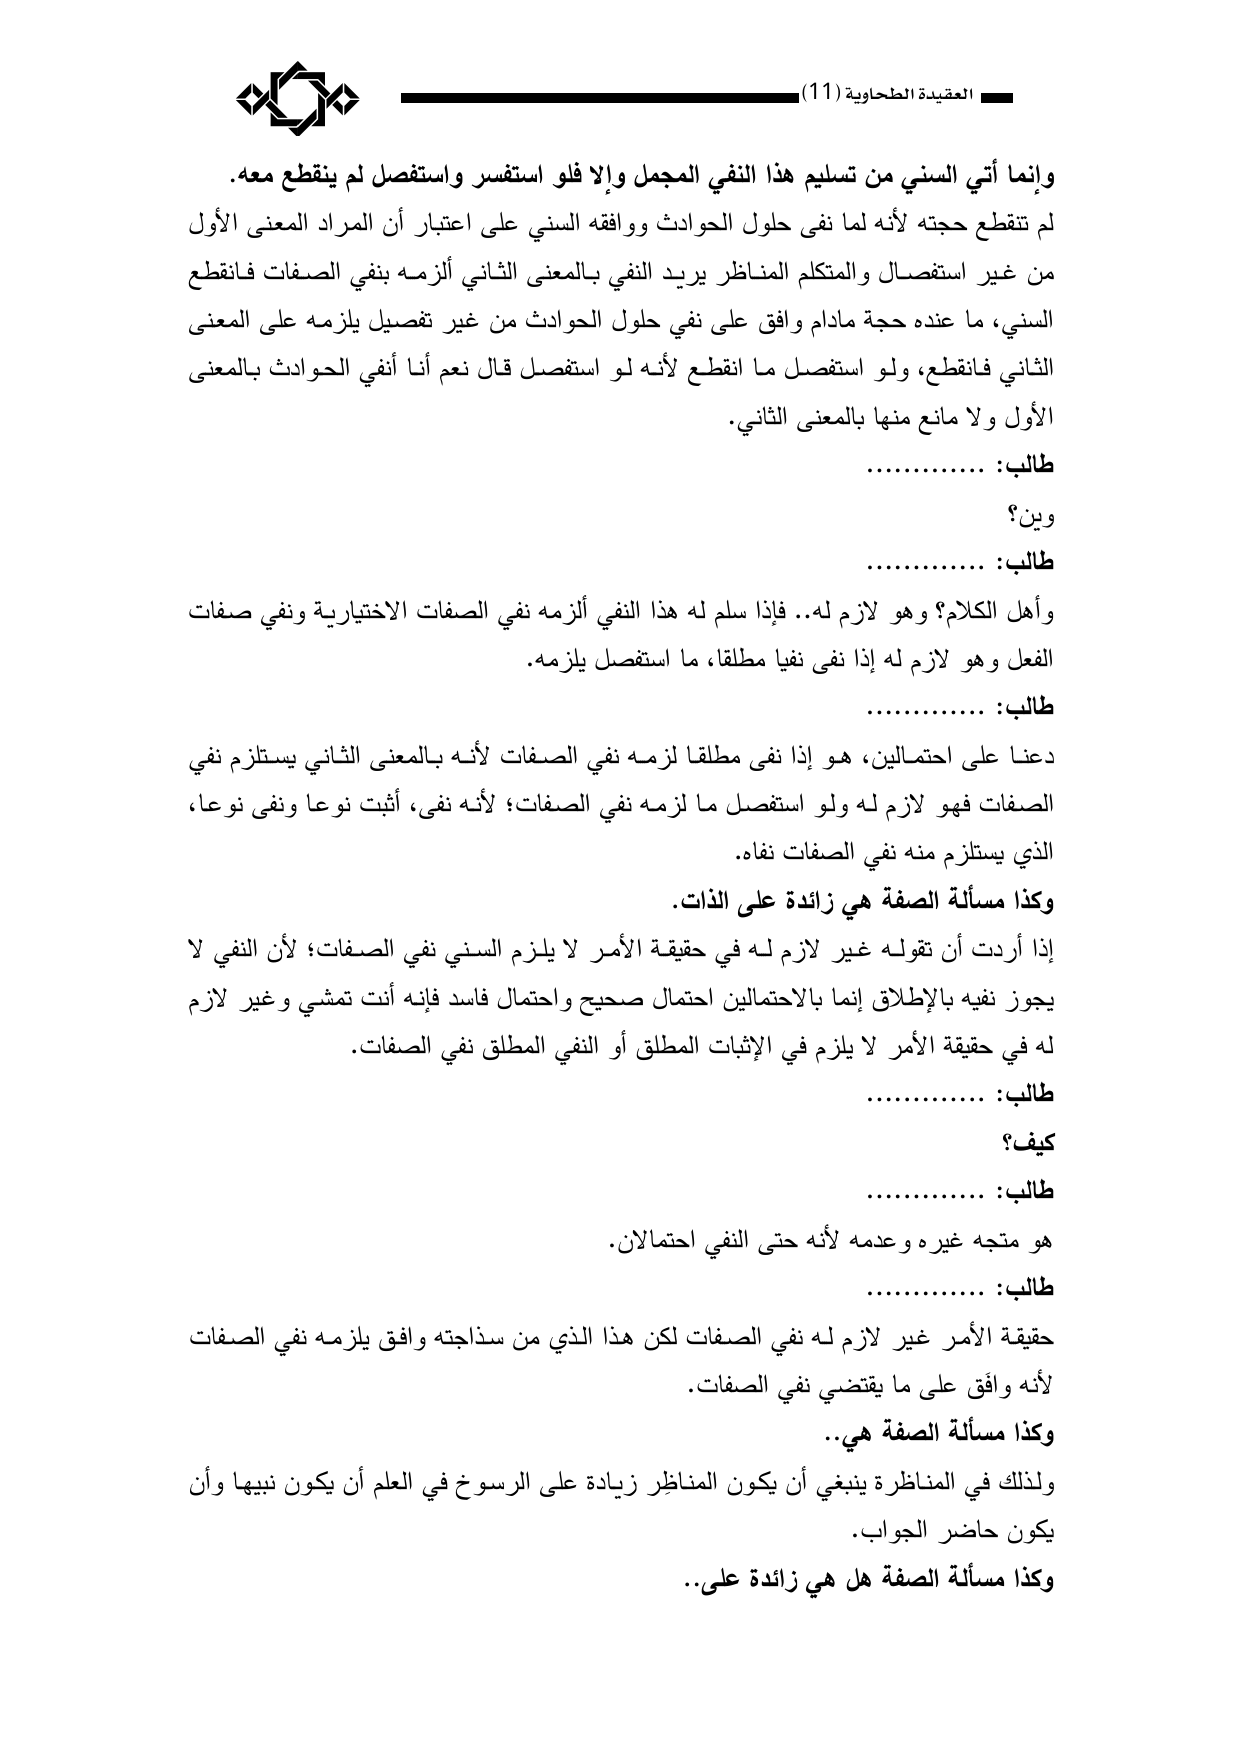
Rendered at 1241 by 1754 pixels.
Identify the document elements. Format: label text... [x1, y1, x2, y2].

text طالب: ............. [187, 1069, 1053, 1118]
text لم تنقطع حجته لأنه لما نفى حلول الحوادث ووافقه السني على اعتبار أن المراد المعنى الأول من غير استفصال والمتكلم المناظر يريد النفي بالمعنى الثاني ألزمه بنفي الصفات فانقطع السني، ما عنده حجة مادام وافق على نفي حلول الحوادث من غير تفصيل يلزمه على المعنى الثاني فانقطع، ولو استفصل ما انقطع لأنه لو استفصل قال نعم أنا أنفي الحوادث بالمعنى الأول ولا مانع منها بالمعنى الثاني. [187, 198, 1053, 440]
text حقيقة الأمر غير لازم له نفي الصفات لكن هذا الذي من سذاجته وافق يلزمه نفي الصفات لأنه وافَق على ما يقتضي نفي الصفات. [187, 1312, 1053, 1408]
text دعنا على احتمالين، هو إذا نفى مطلقا لزمه نفي الصفات لأنه بالمعنى الثاني يستلزم نفي الصفات فهو لازم له ولو استفصل ما لزمه نفي الصفات؛ لأنه نفى، أثبت نوعا ونفى نوعا، الذي يستلزم منه نفي الصفات نفاه. [187, 731, 1053, 876]
text وكذا مسألة الصفة هي.. [187, 1408, 1053, 1457]
text هو متجه غيره وعدمه لأنه حتى النفي احتمالان. [187, 1215, 1053, 1263]
text ولذلك في المناظرة ينبغي أن يكون المناظِر زيادة على الرسوخ في العلم أن يكون نبيها وأن يكون حاضر الجواب. [187, 1457, 1053, 1554]
text طالب: ............. [187, 537, 1053, 586]
text طالب: ............. [187, 440, 1053, 489]
text وين؟ [187, 489, 1053, 537]
text طالب: ............. [187, 1166, 1053, 1215]
text وكذا مسألة الصفة هل هي زائدة على.. [187, 1554, 1053, 1602]
text إذا أردت أن تقوله غير لازم له في حقيقة الأمر لا يلزم السني نفي الصفات؛ لأن النفي لا يجوز نفيه بالإطلاق إنما بالاحتمالين احتمال صحيح واحتمال فاسد فإنه أنت تمشي وغير لازم له في حقيقة الأمر لا يلزم في الإثبات المطلق أو النفي المطلق نفي الصفات. [187, 924, 1053, 1069]
text وإنما أتي السني من تسليم هذا النفي المجمل وإلا فلو استفسر واستفصل لم ينقطع معه. [187, 150, 1053, 198]
text وأهل الكلام؟ وهو لازم له.. فإذا سلم له هذا النفي ألزمه نفي الصفات الاختيارية ونفي صفات الفعل وهو لازم له إذا نفى نفيا مطلقا، ما استفصل يلزمه. [187, 586, 1053, 682]
text وكذا مسألة الصفة هي زائدة على الذات. [187, 876, 1053, 924]
text طالب: ............. [187, 682, 1053, 731]
text طالب: ............. [187, 1263, 1053, 1312]
text كيف؟ [187, 1118, 1053, 1166]
